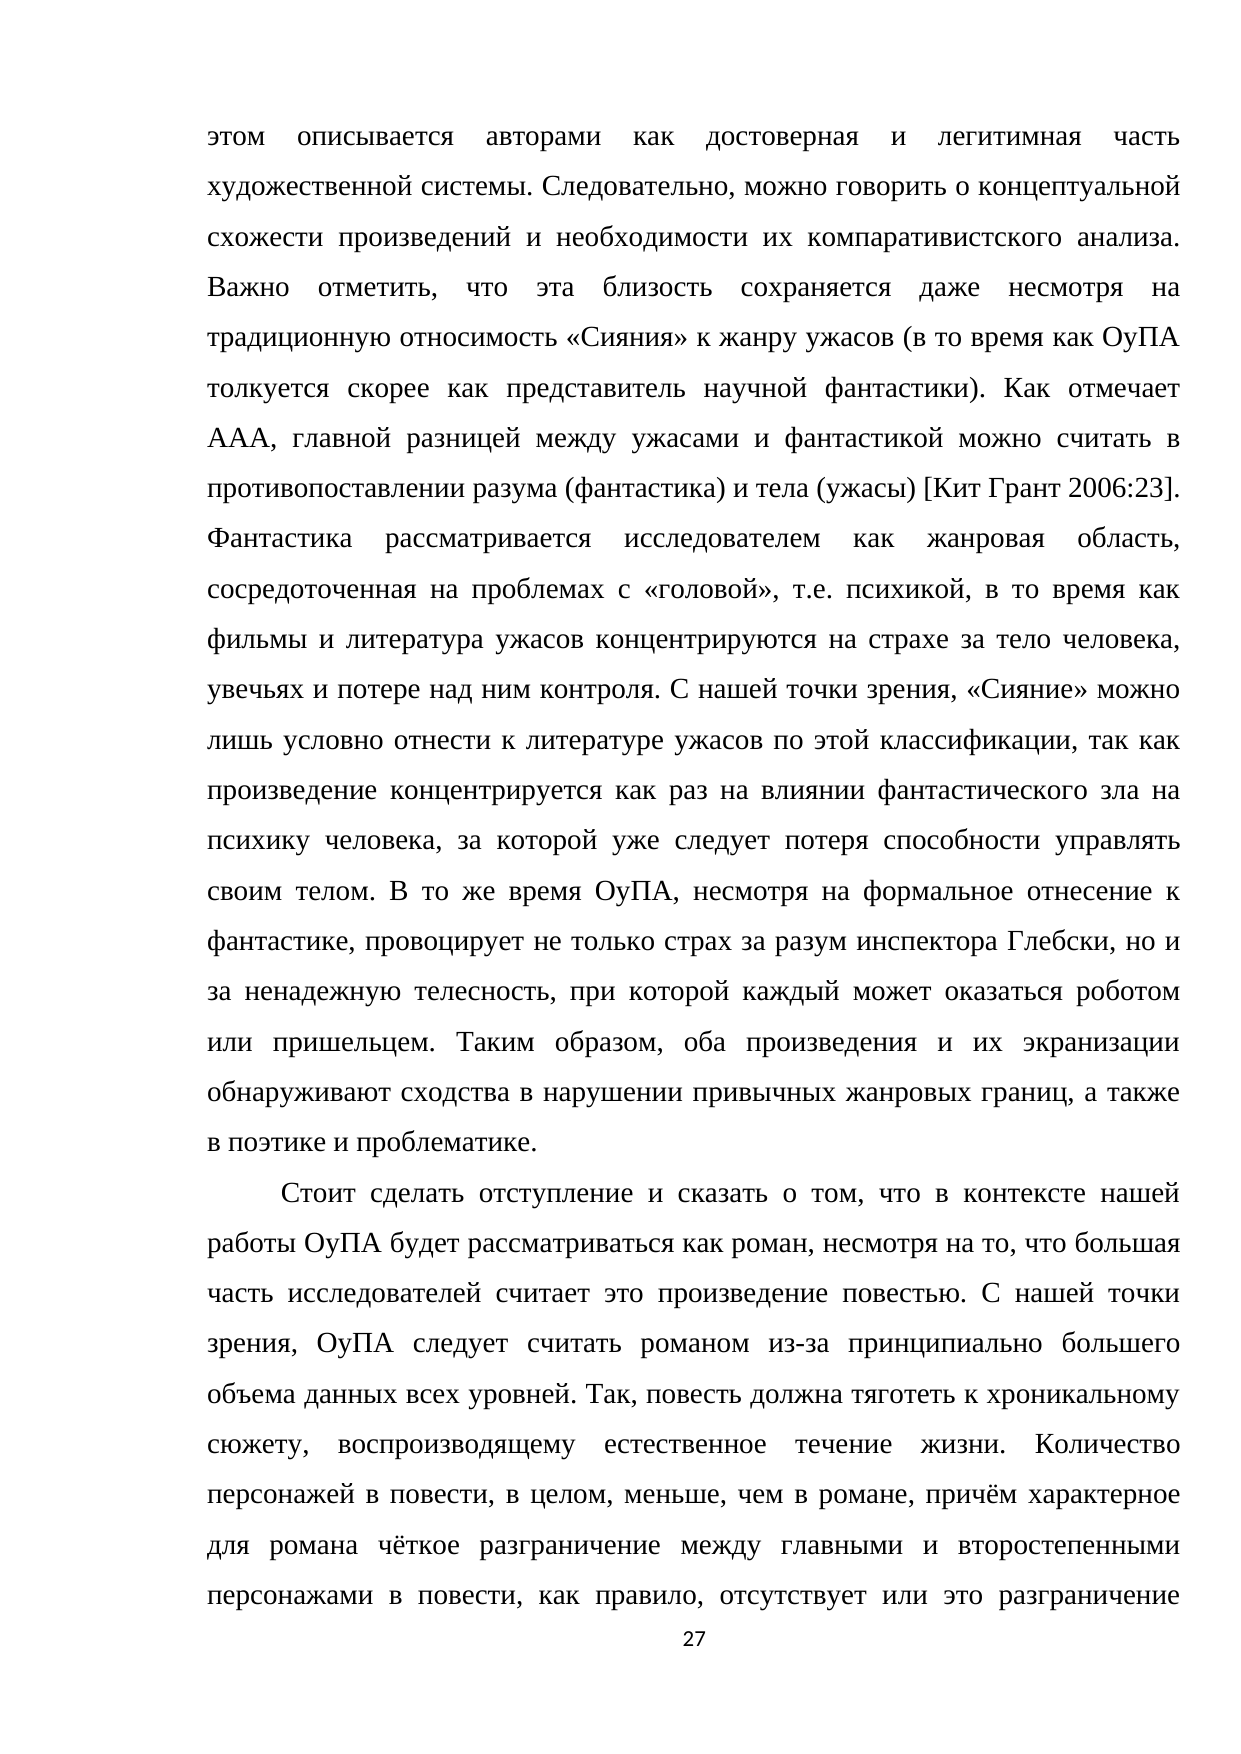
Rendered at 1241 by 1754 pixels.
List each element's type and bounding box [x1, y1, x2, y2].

text [207, 1175, 1181, 1611]
text [207, 118, 1181, 1158]
